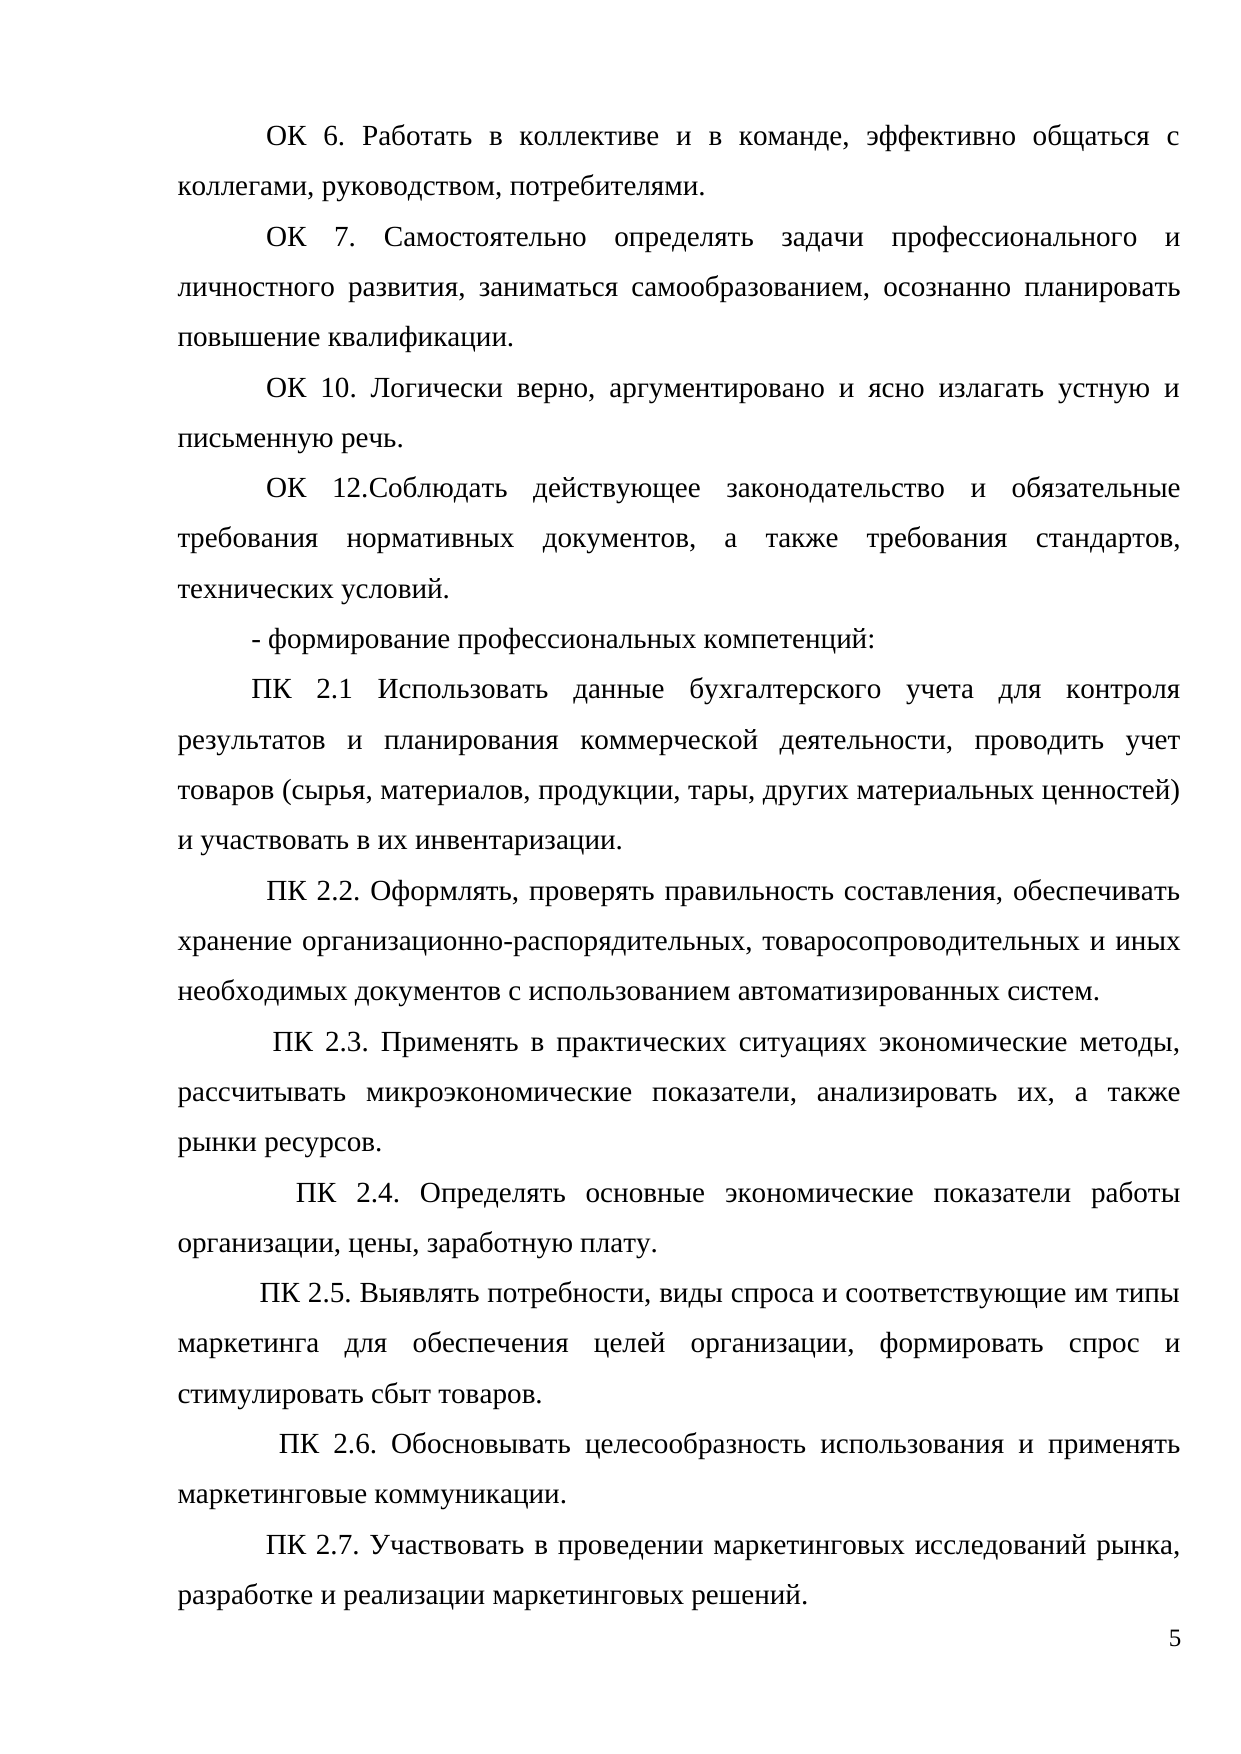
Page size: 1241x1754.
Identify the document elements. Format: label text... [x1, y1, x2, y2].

text ПК 2.7. Участвовать в проведении маркетинговых исследований рынка, разработке и реализации маркетинговых решений. [177, 1527, 1181, 1611]
text ПК 2.1 Использовать данные бухгалтерского учета для контроля результатов и планирования коммерческой деятельности, проводить учет товаров (сырья, материалов, продукции, тары, других материальных ценностей) и участвовать в их инвентаризации. [177, 672, 1181, 856]
text ПК 2.2. Оформлять, проверять правильность составления, обеспечивать хранение организационно-распорядительных, товаросопроводительных и иных необходимых документов с использованием автоматизированных систем. [177, 873, 1181, 1007]
text - формирование профессиональных компетенций: [177, 621, 1181, 655]
text ОК 6. Работать в коллективе и в команде, эффективно общаться с коллегами, руководством, потребителями. [177, 118, 1181, 202]
text ПК 2.4. Определять основные экономические показатели работы организации, цены, заработную плату. [177, 1175, 1181, 1258]
text ОК 7. Самостоятельно определять задачи профессионального и личностного развития, заниматься самообразованием, осознанно планировать повышение квалификации. [177, 219, 1181, 353]
text ПК 2.3. Применять в практических ситуациях экономические методы, рассчитывать микроэкономические показатели, анализировать их, а также рынки ресурсов. [177, 1024, 1181, 1158]
text ПК 2.6. Обосновывать целесообразность использования и применять маркетинговые коммуникации. [177, 1426, 1181, 1510]
text ОК 10. Логически верно, аргументировано и ясно излагать устную и письменную речь. [177, 370, 1181, 453]
text ОК 12.Соблюдать действующее законодательство и обязательные требования нормативных документов, а также требования стандартов, технических условий. [177, 470, 1181, 604]
text ПК 2.5. Выявлять потребности, виды спроса и соответствующие им типы маркетинга для обеспечения целей организации, формировать спрос и стимулировать сбыт товаров. [177, 1275, 1181, 1409]
